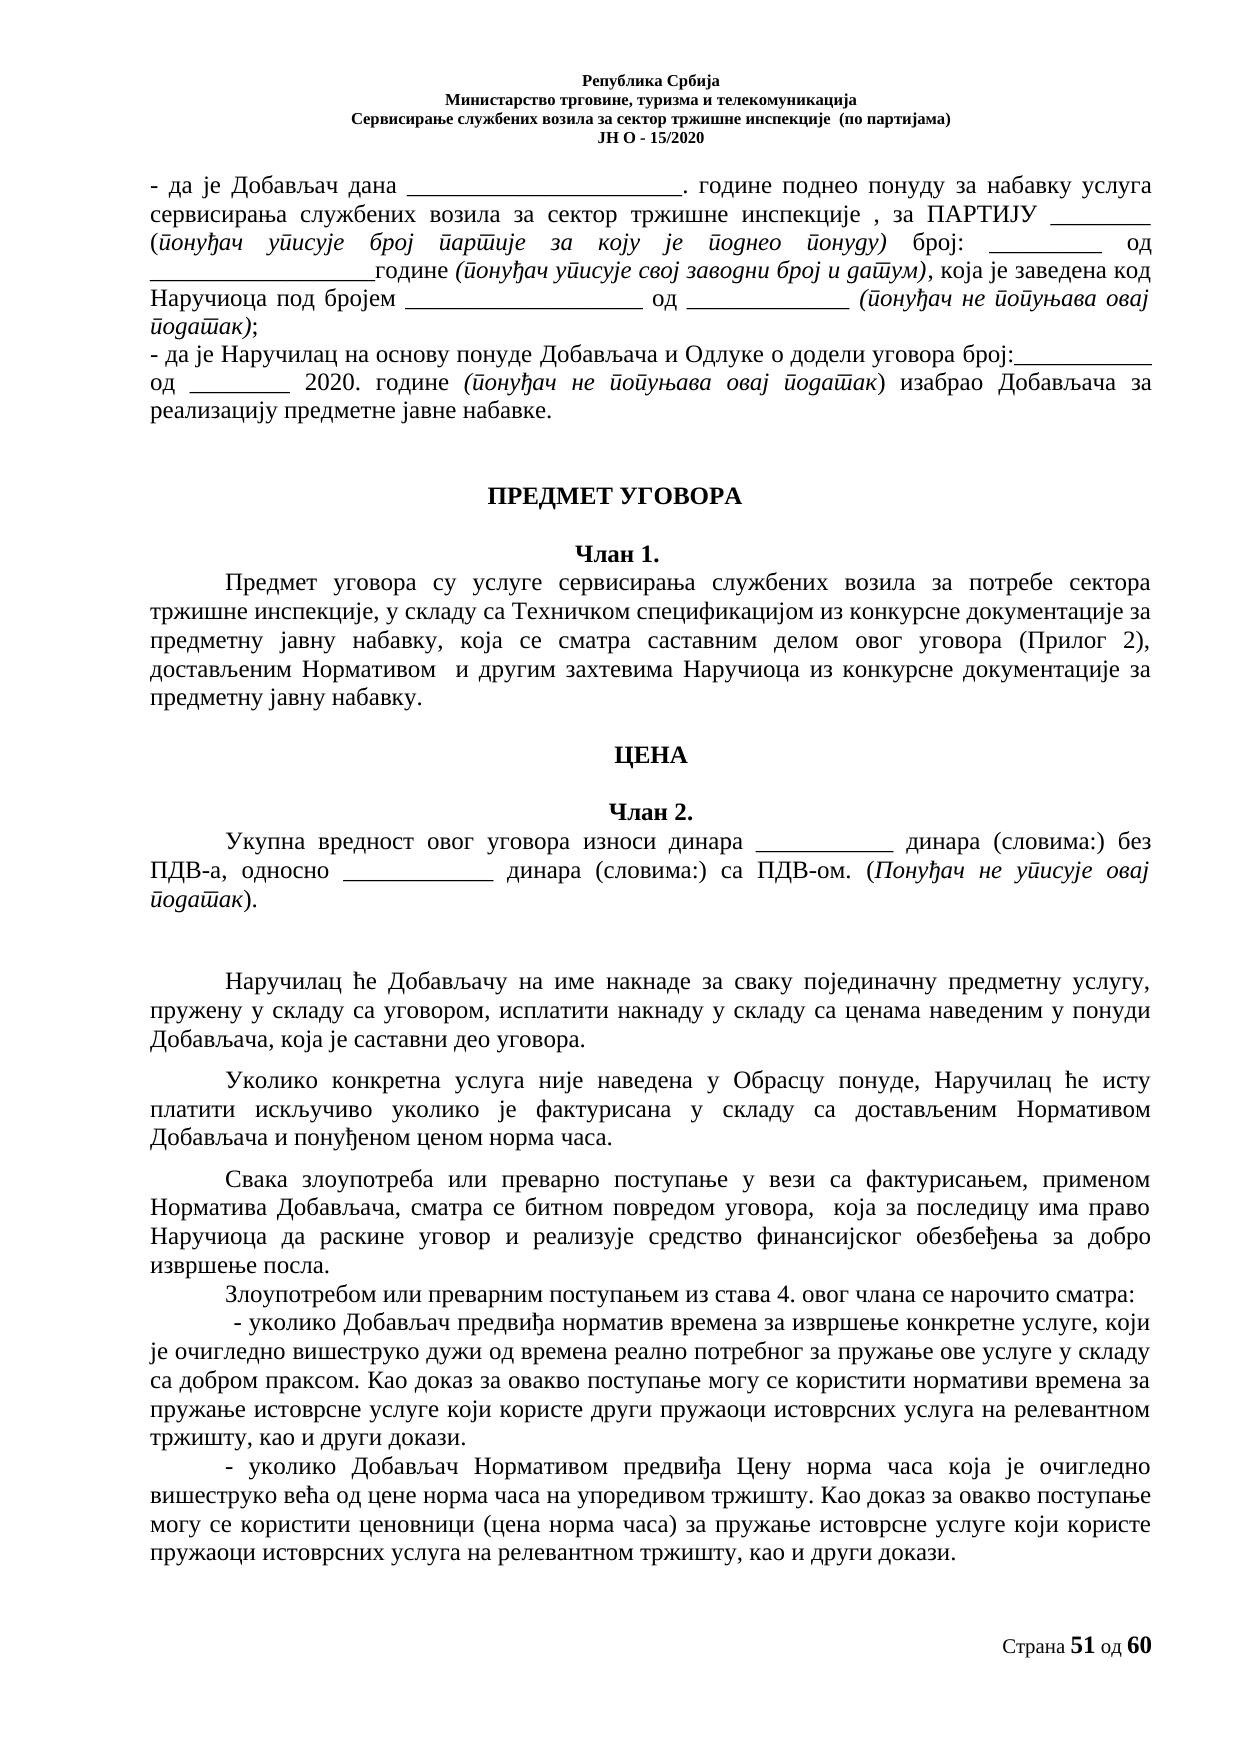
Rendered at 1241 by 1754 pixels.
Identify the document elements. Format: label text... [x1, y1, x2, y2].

text ЦЕНА [150, 740, 1152, 769]
text Члан 1. [450, 539, 1152, 567]
text ПРЕДМЕТ УГОВОРА [150, 481, 1152, 510]
text Злоупотребом или преварним поступањем из става 4. овог члана се нарочито сматра: [150, 1279, 1152, 1307]
text - да је Наручилац на основу понуде Добављача и Одлуке о додели уговора број:___________ од ________ 2020. године (понуђач не попуњава овај податак) изабрао Добављача за реализацију предметне јавне набавке. [150, 340, 1152, 424]
text Наручилац ће Добављачу на име накнаде за сваку појединачну предметну услугу, пружену у складу са уговором, исплатити накнаду у складу са ценама наведеним у понуди Добављача, која је саставни део уговора. [150, 966, 1152, 1052]
text Укупна вредност овог уговора износи динара ___________ динара (словима:) без ПДВ-а, односно ____________ динара (словима:) са ПДВ-ом. (Понуђач не уписује овај податак). [150, 826, 1152, 912]
text Предмет уговора су услуге сервисирања службених возила за потребе сектора тржишне инспекције, у складу са Техничком спецификацијом из конкурсне документације за предметну јавну набавку, која се сматра саставним делом овог уговора (Прилог 2), достављеним Нормативом и другим захтевима Наручиоца из конкурсне документације за предметну јавну набавку. [150, 567, 1152, 711]
text Члан 2. [150, 797, 1152, 826]
text Свака злоупотреба или преварно поступање у вези са фактурисањем, применом Норматива Добављача, сматра се битном повредом уговора, која за последицу има право Наручиоца да раскине уговор и реализује средство финансијског обезбеђења за добро извршење посла. [150, 1164, 1152, 1279]
text - да је Добављач дана ______________________. године поднео понуду за набавку услуга сервисирања службених возила за сектор тржишне инспекције , за ПАРТИЈУ ________ (понуђач уписује број партије за коју је поднео понуду) број: _________ од __________________године (понуђач уписује свој заводни број и датум), која је заведена код Наручиоца под бројем ___________________ од _____________ (понуђач не попуњава овај податак); [150, 172, 1152, 340]
text Уколико конкретна услуга није наведена у Обрасцу понуде, Наручилац ће исту платити искључиво уколико је фактурисана у складу са достављеним Нормативом Добављача и понуђеном ценом норма часа. [150, 1065, 1152, 1151]
text - уколико Добављач предвиђа норматив времена за извршење конкретне услуге, који је очигледно вишеструко дужи од времена реално потребног за пружање ове услуге у складу са добром праксом. Као доказ за овакво поступање могу се користити нормативи времена за пружање истоврсне услуге који користе други пружаоци истоврсних услуга на релевантном тржишту, као и други докази. [150, 1307, 1152, 1451]
text - уколико Добављач Нормативом предвиђа Цену норма часа која је очигледно вишеструко већа од цене норма часа на упоредивом тржишту. Као доказ за овакво поступање могу се користити ценовници (цена норма часа) за пружање истоврсне услуге који користе пружаоци истоврсних услуга на релевантном тржишту, као и други докази. [150, 1451, 1152, 1566]
